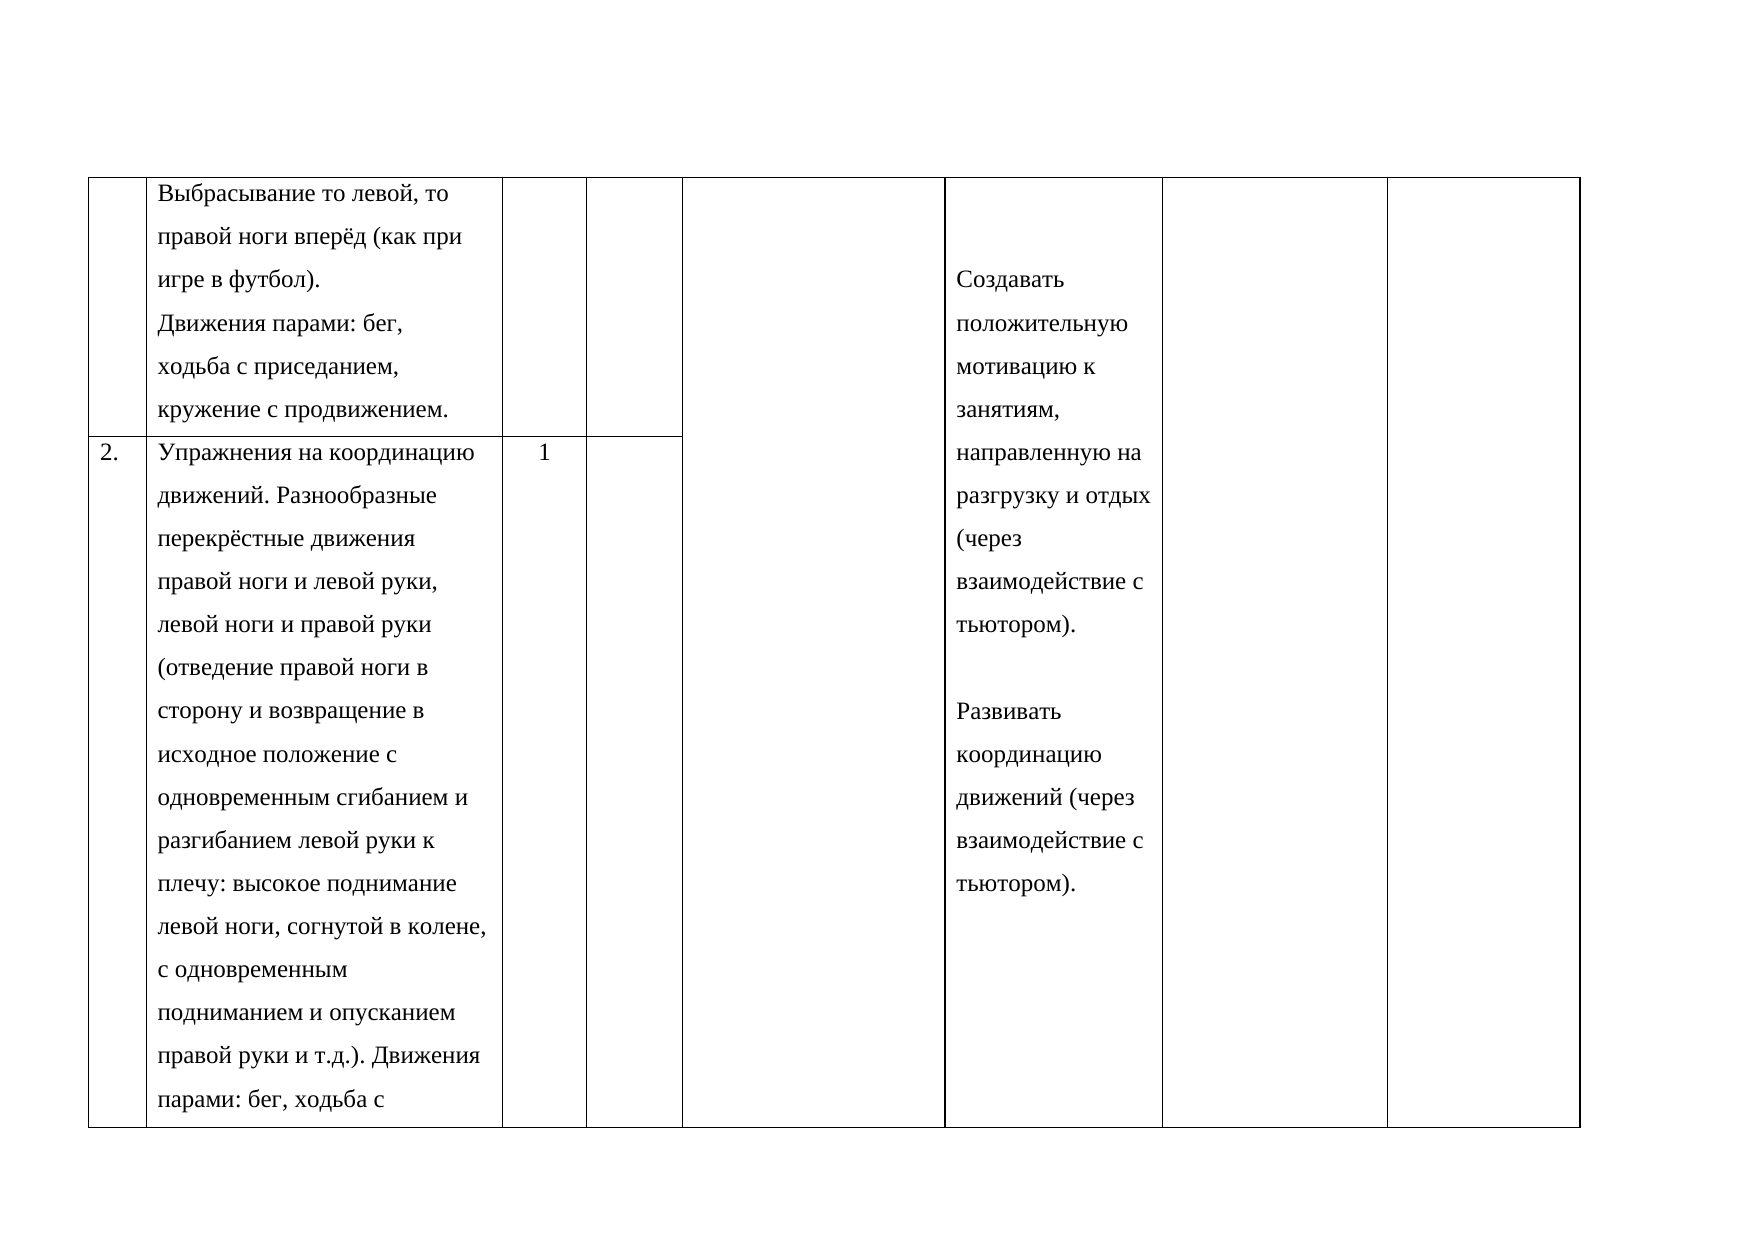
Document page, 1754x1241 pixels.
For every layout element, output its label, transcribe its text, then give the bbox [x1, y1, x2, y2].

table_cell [147, 437, 502, 1127]
table_cell 1 [503, 178, 586, 436]
table_cell [587, 178, 682, 436]
table_cell 1. [89, 178, 146, 436]
table_cell 1 [503, 437, 586, 1127]
table_cell [587, 437, 682, 1127]
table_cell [147, 178, 502, 436]
table_cell 2. [89, 437, 146, 1127]
